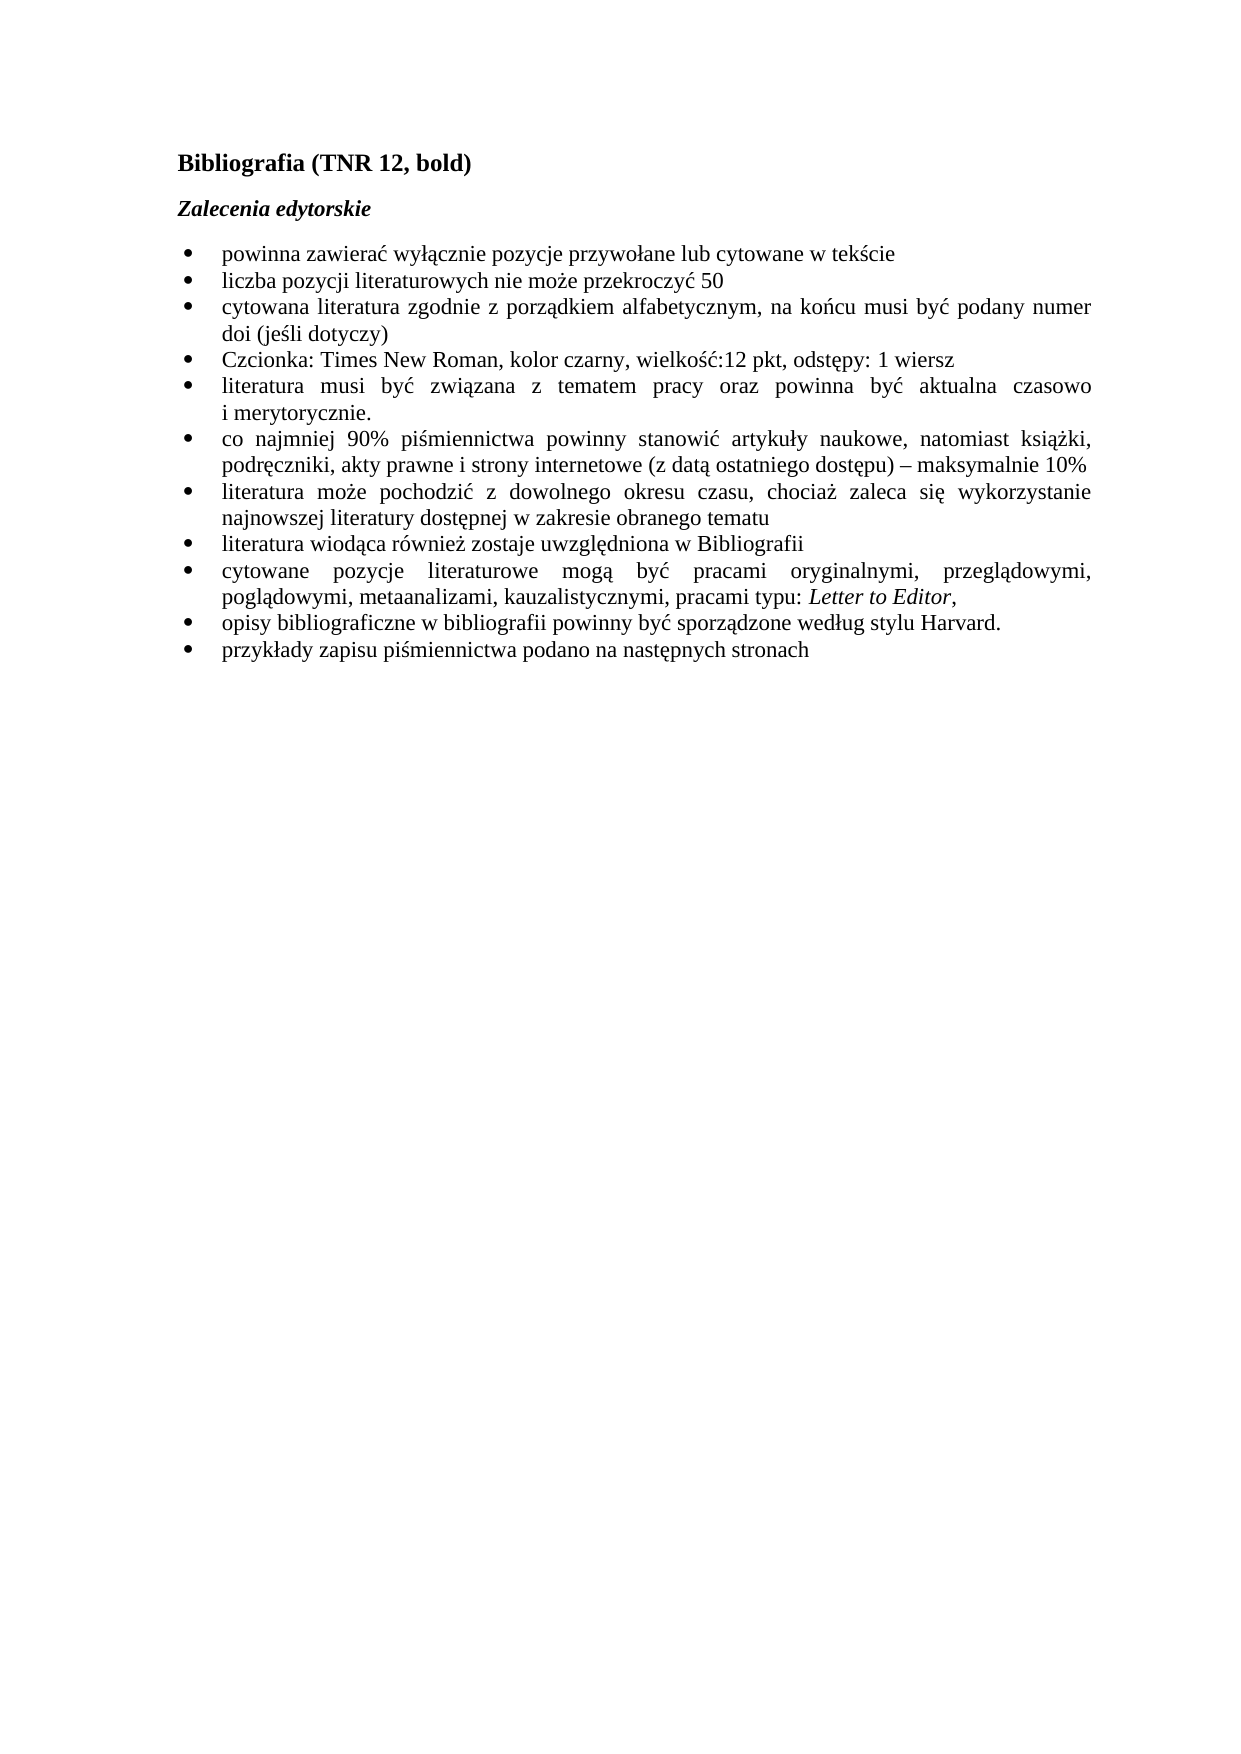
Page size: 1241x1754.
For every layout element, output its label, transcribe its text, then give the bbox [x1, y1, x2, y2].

list literatura może pochodzić z dowolnego okresu czasu, chociaż zaleca się wykorzystanie najnowszej literatury dostępnej w zakresie obranego tematu [184, 478, 1093, 530]
list literatura wiodąca również zostaje uwzględniona w Bibliografii [184, 530, 1093, 557]
list powinna zawierać wyłącznie pozycje przywołane lub cytowane w tekście [184, 241, 1093, 267]
list literatura musi być związana z tematem pracy oraz powinna być aktualna czasowo i merytorycznie. [184, 372, 1093, 425]
list cytowana literatura zgodnie z porządkiem alfabetycznym, na końcu musi być podany numer doi (jeśli dotyczy) [184, 293, 1093, 346]
text Zalecenia edytorskie [177, 195, 1093, 222]
list Czcionka: Times New Roman, kolor czarny, wielkość:12 pkt, odstępy: 1 wiersz [184, 346, 1093, 372]
list przykłady zapisu piśmiennictwa podano na następnych stronach [184, 636, 1093, 662]
list opisy bibliograficzne w bibliografii powinny być sporządzone według stylu Harvard. [184, 609, 1093, 636]
text Bibliografia (TNR 12, bold) [177, 148, 1093, 176]
list liczba pozycji literaturowych nie może przekroczyć 50 [184, 267, 1093, 293]
list co najmniej 90% piśmiennictwa powinny stanowić artykuły naukowe, natomiast książki, podręczniki, akty prawne i strony internetowe (z datą ostatniego dostępu) – maksymalnie 10% [184, 425, 1093, 478]
list cytowane pozycje literaturowe mogą być pracami oryginalnymi, przeglądowymi, poglądowymi, metaanalizami, kauzalistycznymi, pracami typu: Letter to Editor, [184, 557, 1093, 609]
